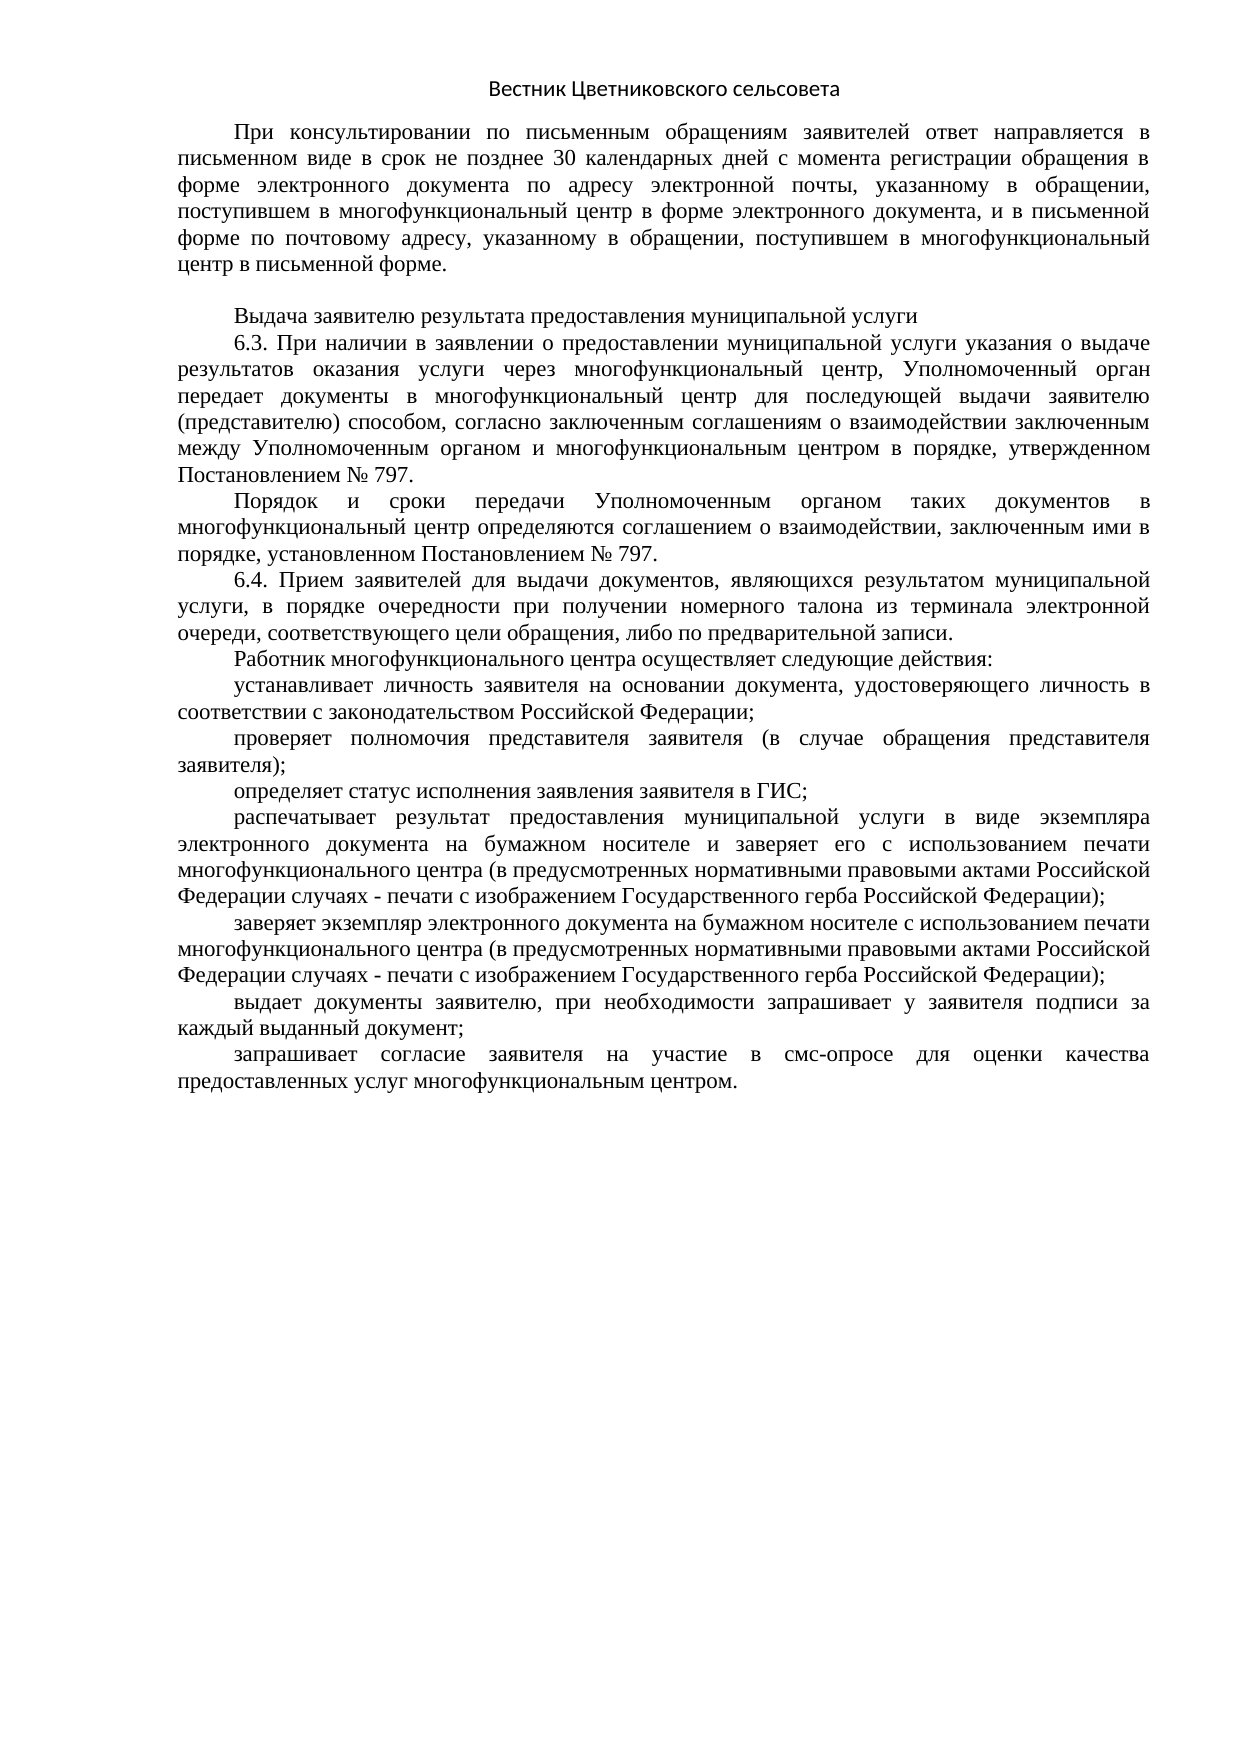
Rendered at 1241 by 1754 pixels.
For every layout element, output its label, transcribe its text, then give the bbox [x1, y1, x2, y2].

text Работник многофункционального центра осуществляет следующие действия: [177, 645, 1152, 672]
text проверяет полномочия представителя заявителя (в случае обращения представителя заявителя); [177, 724, 1152, 777]
text Порядок и сроки передачи Уполномоченным органом таких документов в многофункциональный центр определяются соглашением о взаимодействии, заключенным ими в порядке, установленном Постановлением № 797. [177, 487, 1152, 566]
text 6.4. Прием заявителей для выдачи документов, являющихся результатом муниципальной услуги, в порядке очередности при получении номерного талона из терминала электронной очереди, соответствующего цели обращения, либо по предварительной записи. [177, 566, 1152, 645]
text При консультировании по письменным обращениям заявителей ответ направляется в письменном виде в срок не позднее 30 календарных дней с момента регистрации обращения в форме электронного документа по адресу электронной почты, указанному в обращении, поступившем в многофункциональный центр в форме электронного документа, и в письменной форме по почтовому адресу, указанному в обращении, поступившем в многофункциональный центр в письменной форме. [177, 118, 1152, 276]
text распечатывает результат предоставления муниципальной услуги в виде экземпляра электронного документа на бумажном носителе и заверяет его с использованием печати многофункционального центра (в предусмотренных нормативными правовыми актами Российской Федерации случаях - печати с изображением Государственного герба Российской Федерации); [177, 803, 1152, 909]
text заверяет экземпляр электронного документа на бумажном носителе с использованием печати многофункционального центра (в предусмотренных нормативными правовыми актами Российской Федерации случаях - печати с изображением Государственного герба Российской Федерации); [177, 909, 1152, 988]
text 6.3. При наличии в заявлении о предоставлении муниципальной услуги указания о выдаче результатов оказания услуги через многофункциональный центр, Уполномоченный орган передает документы в многофункциональный центр для последующей выдачи заявителю (представителю) способом, согласно заключенным соглашениям о взаимодействии заключенным между Уполномоченным органом и многофункциональным центром в порядке, утвержденном Постановлением № 797. [177, 329, 1152, 487]
text Выдача заявителю результата предоставления муниципальной услуги [177, 303, 1152, 329]
text выдает документы заявителю, при необходимости запрашивает у заявителя подписи за каждый выданный документ; [177, 988, 1152, 1041]
text запрашивает согласие заявителя на участие в смс-опросе для оценки качества предоставленных услуг многофункциональным центром. [177, 1041, 1152, 1093]
text определяет статус исполнения заявления заявителя в ГИС; [177, 777, 1152, 803]
text устанавливает личность заявителя на основании документа, удостоверяющего личность в соответствии с законодательством Российской Федерации; [177, 672, 1152, 724]
